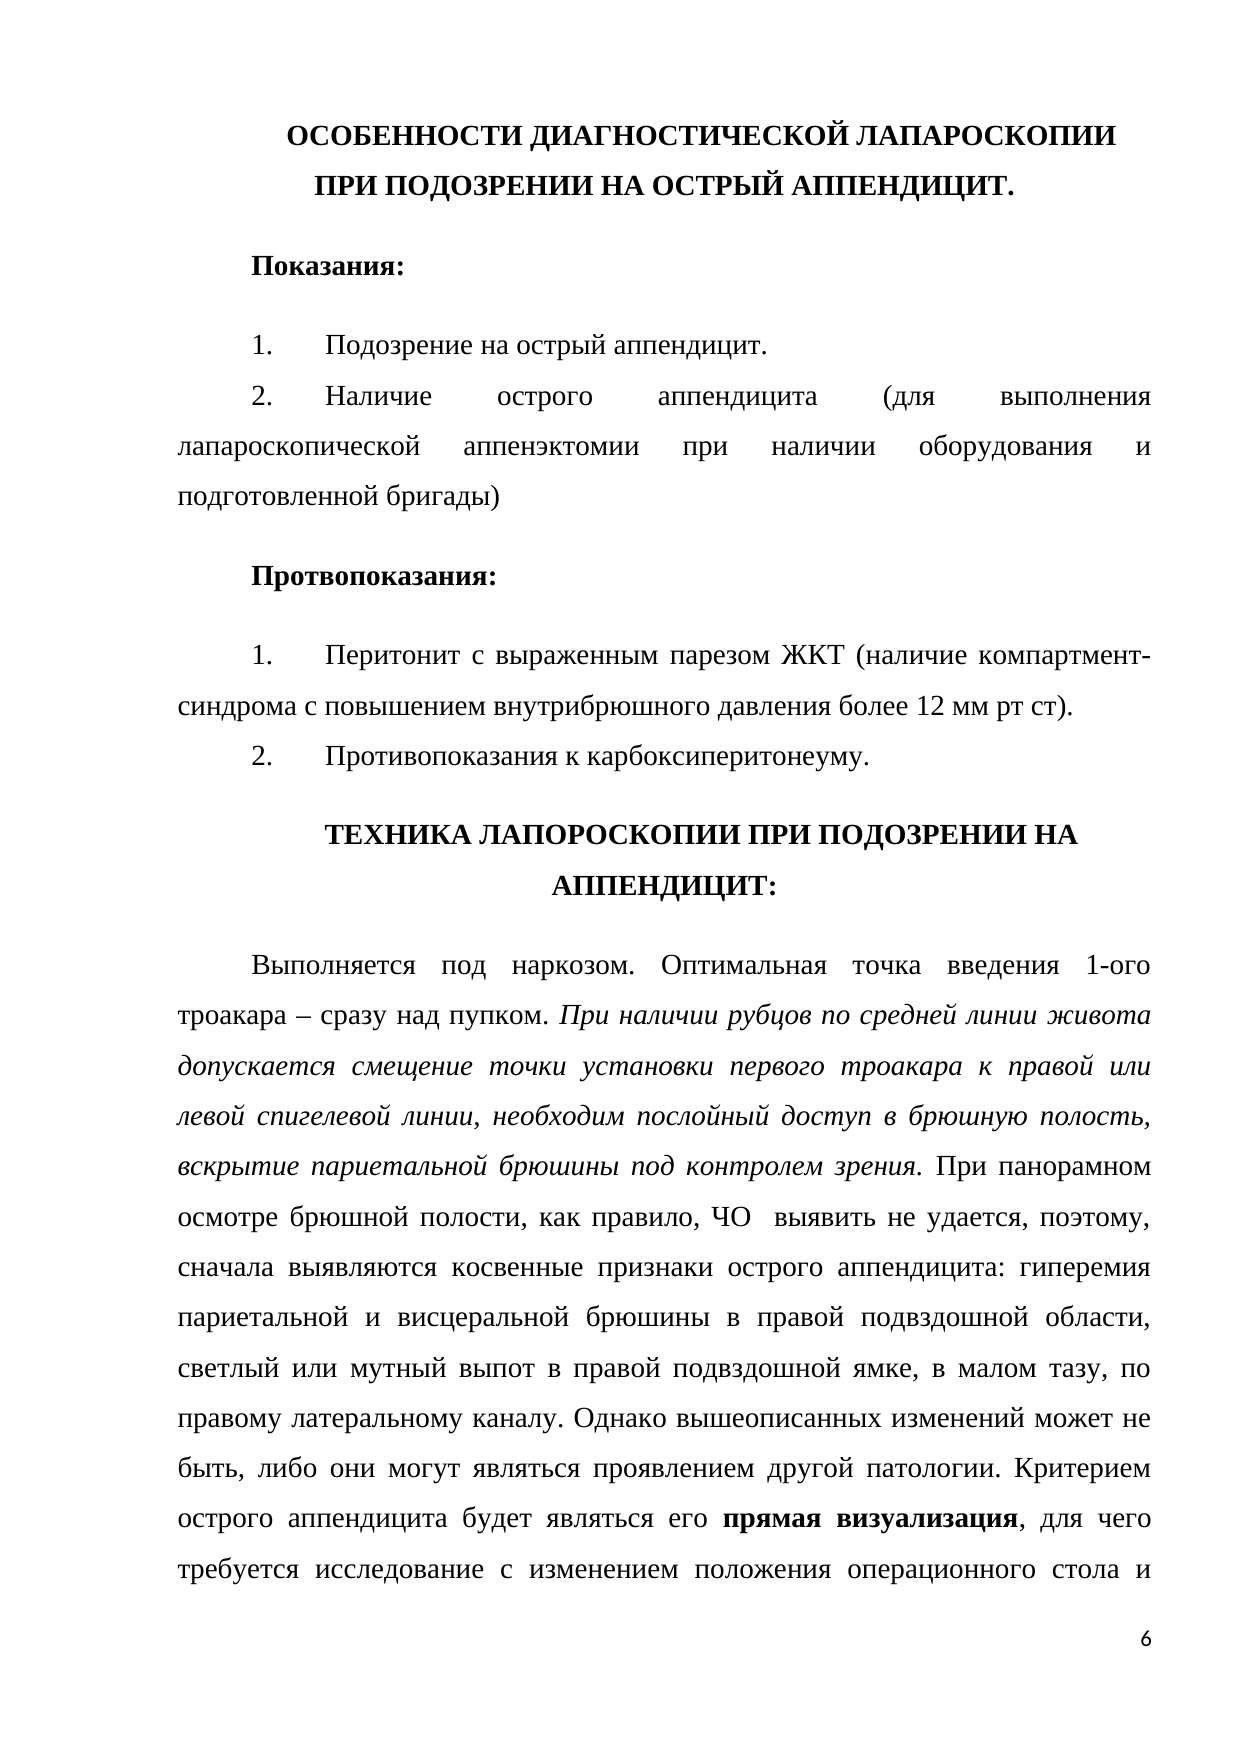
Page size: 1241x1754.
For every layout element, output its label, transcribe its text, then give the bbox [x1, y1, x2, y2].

list Противопоказания к карбоксиперитонеуму. [177, 738, 1152, 771]
list Наличие острого аппендицита (для выполнения лапароскопической аппенэктомии при наличии оборудования и подготовленной бригады) [177, 378, 1152, 512]
list Подозрение на острый аппендицит. [177, 327, 1152, 361]
text Показания: [177, 248, 1152, 281]
text Протвопоказания: [177, 558, 1152, 591]
list Перитонит с выраженным парезом ЖКТ (наличие компартмент-синдрома с повышением внутрибрюшного давления более 12 мм рт ст). [177, 637, 1152, 721]
text ТЕХНИКА ЛАПОРОСКОПИИ ПРИ ПОДОЗРЕНИИ НА АППЕНДИЦИТ: [177, 817, 1152, 901]
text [177, 947, 1152, 1584]
text Особенности диагностической лапароскопии при подозрении на острый аппендицит. [177, 118, 1152, 202]
